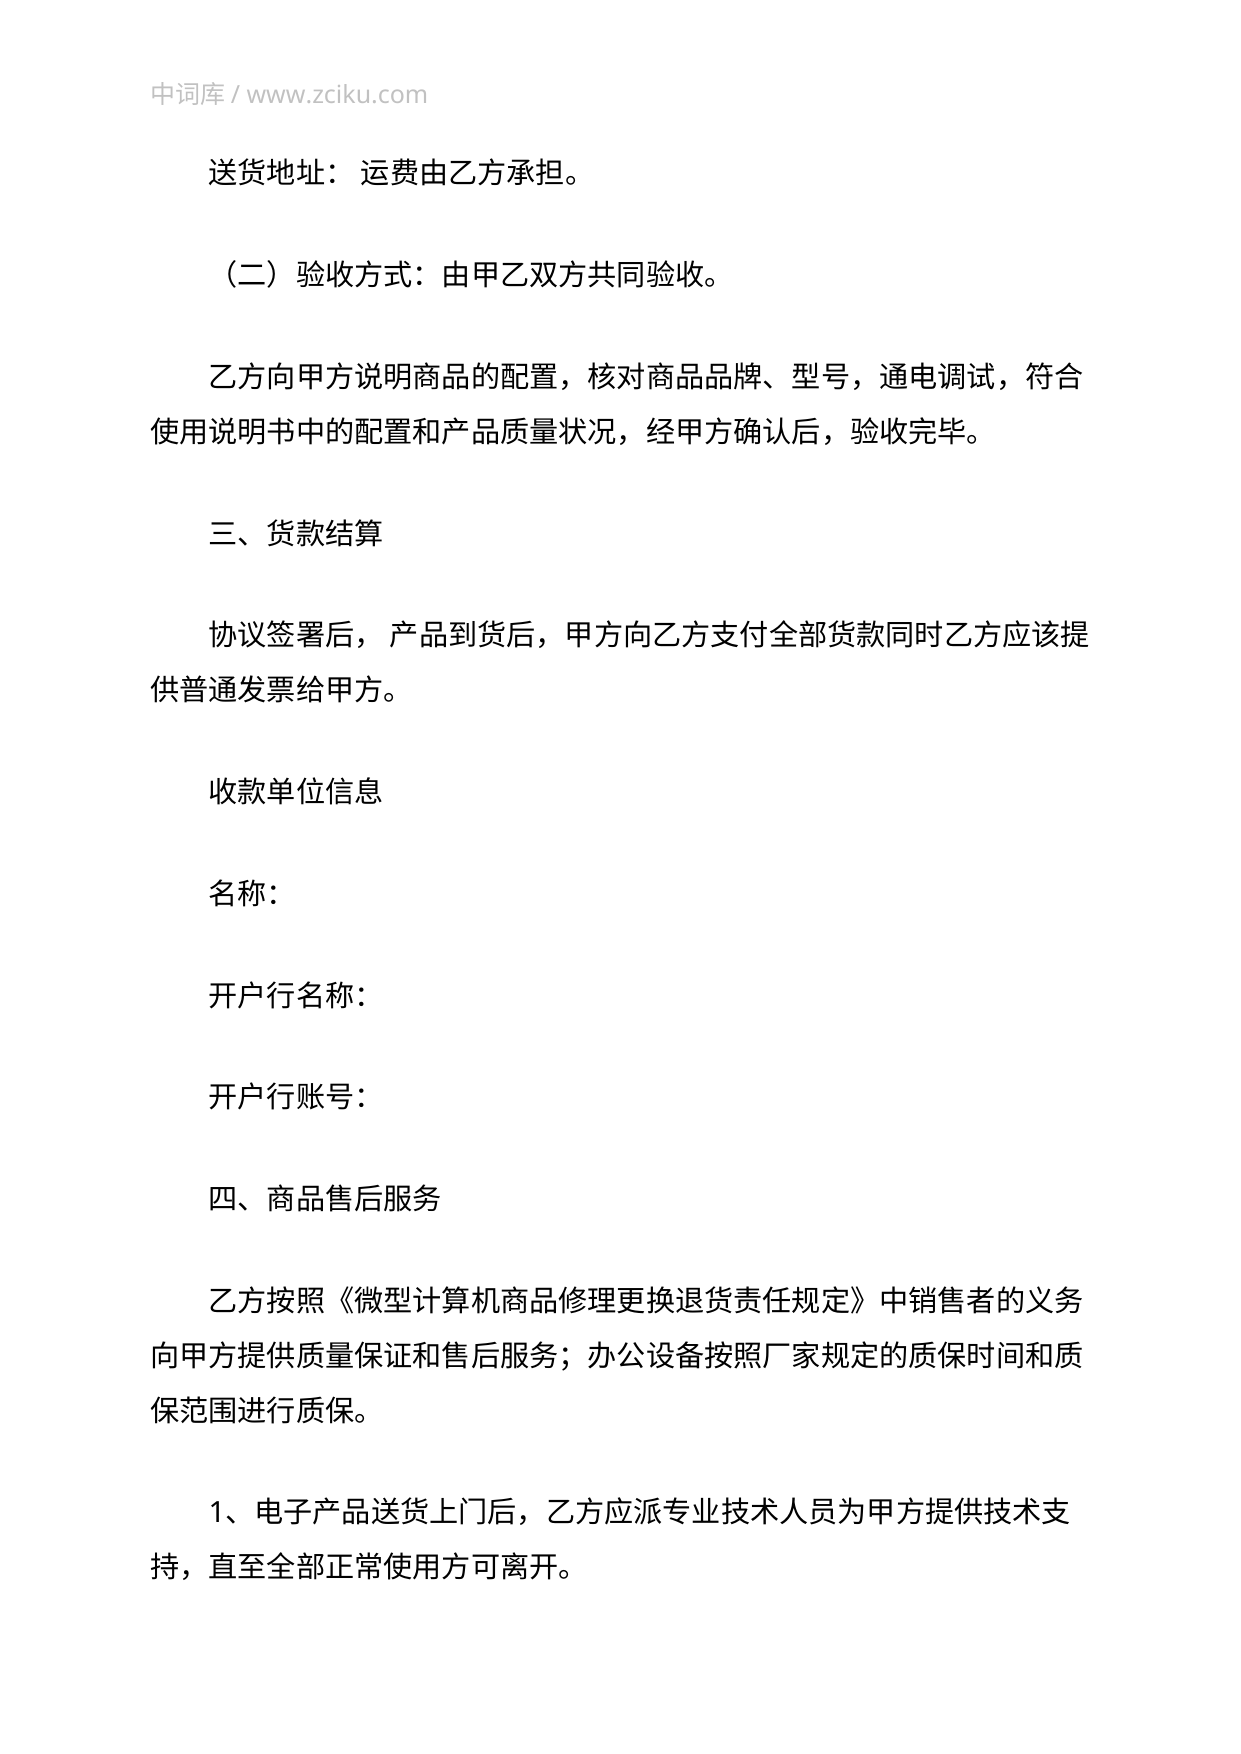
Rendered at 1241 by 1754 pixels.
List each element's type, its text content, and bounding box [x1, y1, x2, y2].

text 乙方向甲方说明商品的配置，核对商品品牌、型号，通电调试，符合使用说明书中的配置和产品质量状况，经甲方确认后，验收完毕。 [150, 353, 1090, 451]
text 名称： [150, 870, 1090, 913]
text 协议签署后， 产品到货后，甲方向乙方支付全部货款同时乙方应该提供普通发票给甲方。 [150, 612, 1090, 709]
text 三、货款结算 [150, 510, 1090, 552]
text （二）验收方式：由甲乙双方共同验收。 [150, 252, 1090, 294]
text 开户行账号： [150, 1074, 1090, 1116]
text 乙方按照《微型计算机商品修理更换退货责任规定》中销售者的义务向甲方提供质量保证和售后服务；办公设备按照厂家规定的质保时间和质保范围进行质保。 [150, 1277, 1090, 1429]
text 开户行名称： [150, 972, 1090, 1014]
text 收款单位信息 [150, 769, 1090, 811]
text 1、电子产品送货上门后，乙方应派专业技术人员为甲方提供技术支持，直至全部正常使用方可离开。 [150, 1489, 1090, 1586]
text 四、商品售后服务 [150, 1176, 1090, 1218]
text 送货地址： 运费由乙方承担。 [150, 150, 1090, 192]
